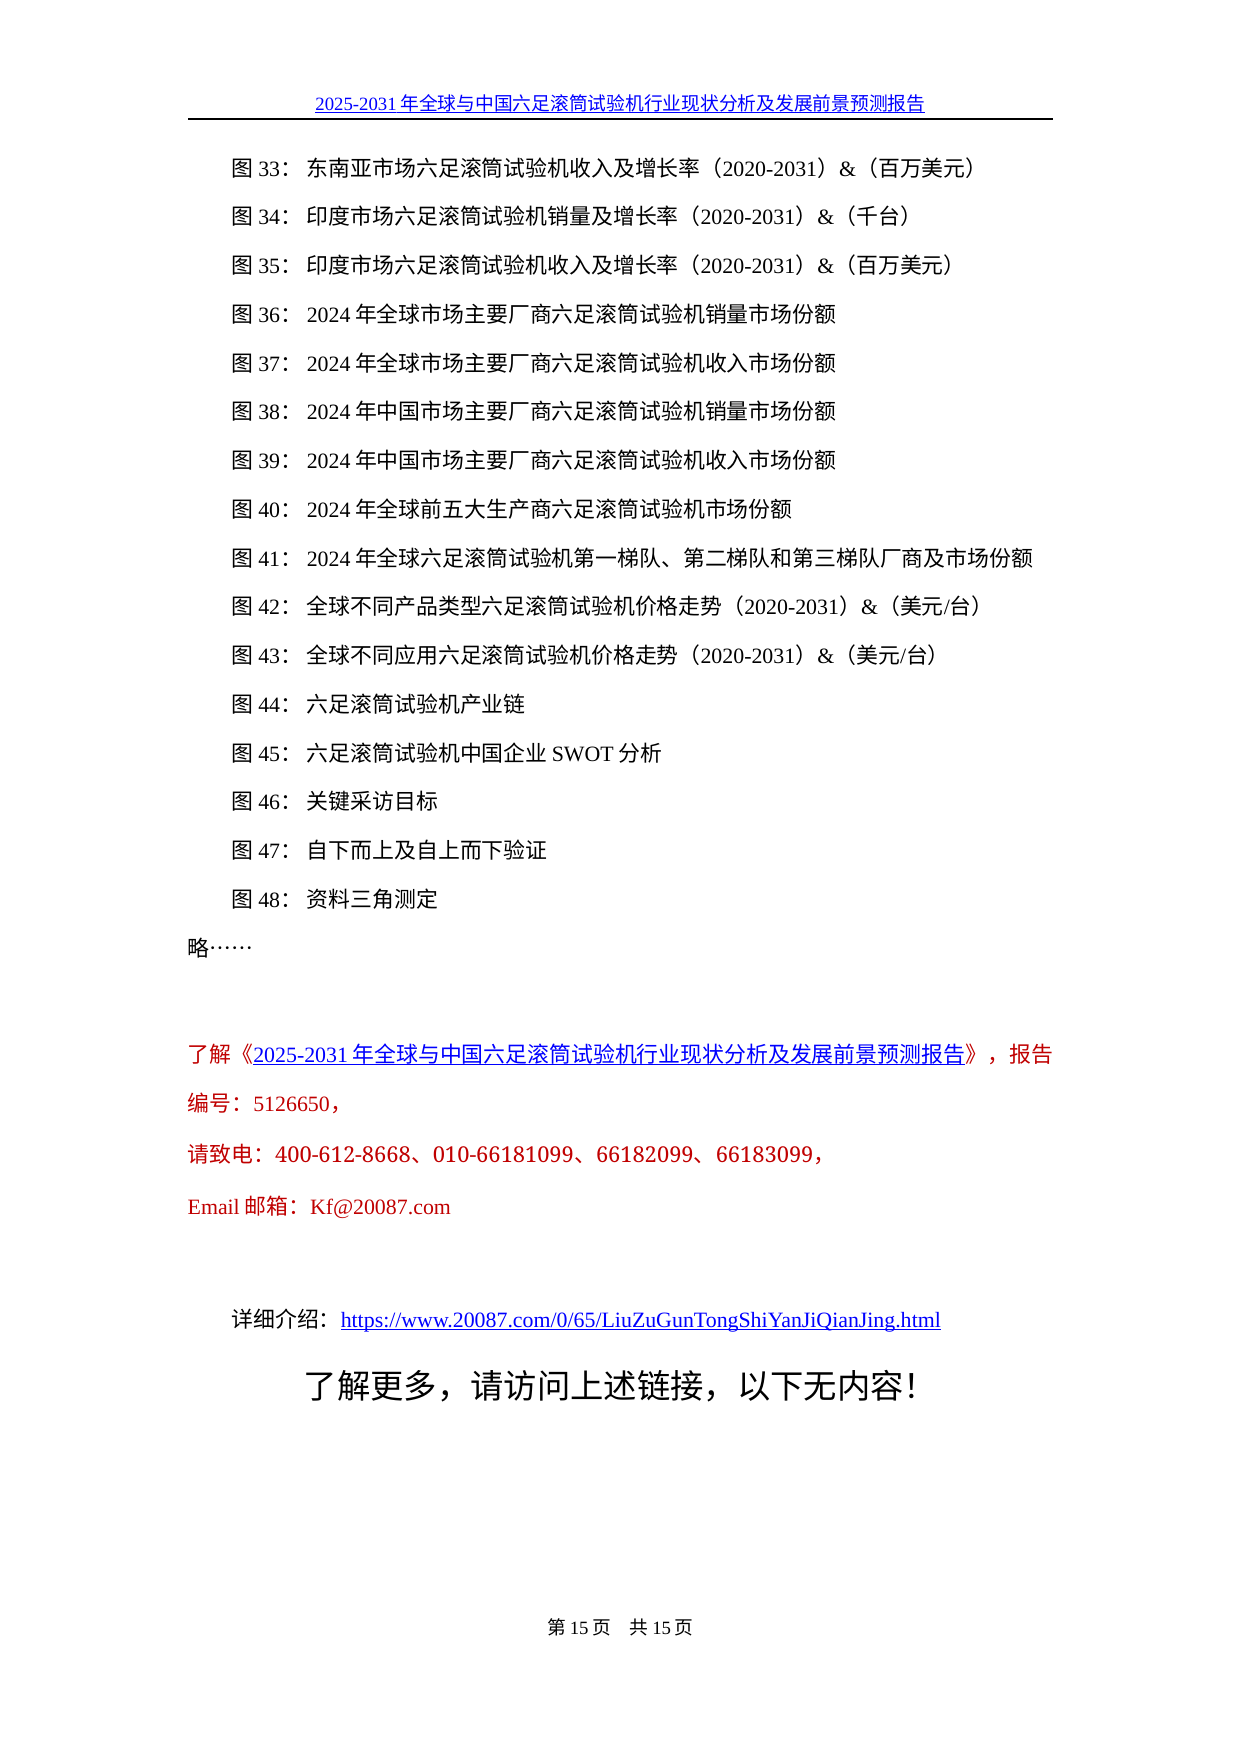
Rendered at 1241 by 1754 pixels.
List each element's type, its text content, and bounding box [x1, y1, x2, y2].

text Email邮箱：Kf@20087.com [187, 1188, 1053, 1221]
title 了解更多，请访问上述链接，以下无内容！ [187, 1351, 1053, 1416]
text 详细介绍：https://www.20087.com/0/65/LiuZuGunTongShiYanJiQianJing.html [187, 1301, 1053, 1334]
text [187, 150, 1053, 963]
text 请致电：400-612-8668、010-66181099、66182099、66183099， [187, 1137, 1053, 1169]
text 了解《2025-2031年全球与中国六足滚筒试验机行业现状分析及发展前景预测报告》，报告编号：5126650， [187, 1037, 1053, 1118]
